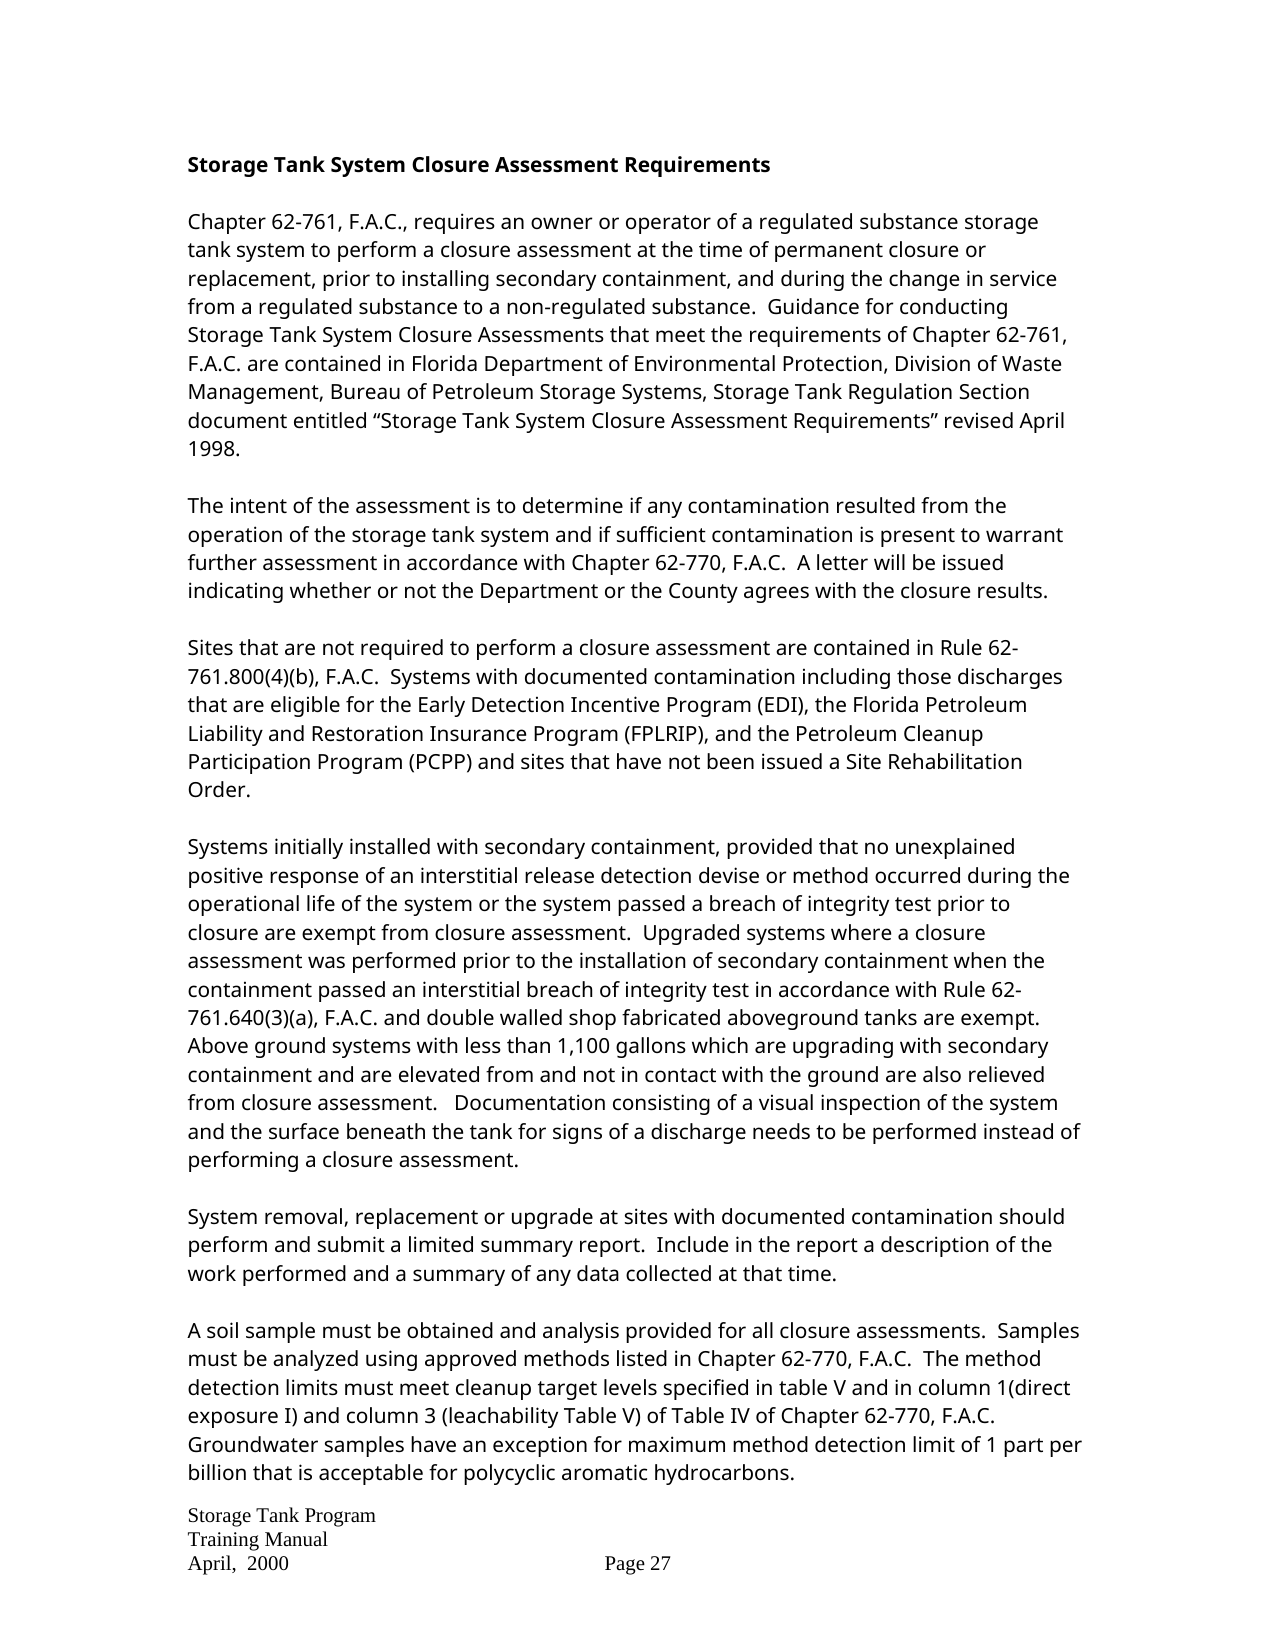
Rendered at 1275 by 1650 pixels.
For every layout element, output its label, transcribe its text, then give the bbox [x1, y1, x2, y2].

text Chapter 62-761, F.A.C., requires an owner or operator of a regulated substance storage tank system to perform a closure assessment at the time of permanent closure or replacement, prior to installing secondary containment, and during the change in service from a regulated substance to a non-regulated substance. Guidance for conducting Storage Tank System Closure Assessments that meet the requirements of Chapter 62-761, F.A.C. are contained in Florida Department of Environmental Protection, Division of Waste Management, Bureau of Petroleum Storage Systems, Storage Tank Regulation Section document entitled “Storage Tank System Closure Assessment Requirements” revised April 1998. [187, 207, 1087, 463]
text A soil sample must be obtained and analysis provided for all closure assessments. Samples must be analyzed using approved methods listed in Chapter 62-770, F.A.C. The method detection limits must meet cleanup target levels specified in table V and in column 1(direct exposure I) and column 3 (leachability Table V) of Table IV of Chapter 62-770, F.A.C. Groundwater samples have an exception for maximum method detection limit of 1 part per billion that is acceptable for polycyclic aromatic hydrocarbons. [187, 1316, 1087, 1487]
text The intent of the assessment is to determine if any contamination resulted from the operation of the storage tank system and if sufficient contamination is present to warrant further assessment in accordance with Chapter 62-770, F.A.C. A letter will be issued indicating whether or not the Department or the County agrees with the closure results. [187, 491, 1087, 605]
subtitle Storage Tank System Closure Assessment Requirements [187, 150, 1087, 178]
text Sites that are not required to perform a closure assessment are contained in Rule 62-761.800(4)(b), F.A.C. Systems with documented contamination including those discharges that are eligible for the Early Detection Incentive Program (EDI), the Florida Petroleum Liability and Restoration Insurance Program (FPLRIP), and the Petroleum Cleanup Participation Program (PCPP) and sites that have not been issued a Site Rehabilitation Order. [187, 633, 1087, 804]
text System removal, replacement or upgrade at sites with documented contamination should perform and submit a limited summary report. Include in the report a description of the work performed and a summary of any data collected at that time. [187, 1202, 1087, 1287]
text Systems initially installed with secondary containment, provided that no unexplained positive response of an interstitial release detection devise or method occurred during the operational life of the system or the system passed a breach of integrity test prior to closure are exempt from closure assessment. Upgraded systems where a closure assessment was performed prior to the installation of secondary containment when the containment passed an interstitial breach of integrity test in accordance with Rule 62-761.640(3)(a), F.A.C. and double walled shop fabricated aboveground tanks are exempt. Above ground systems with less than 1,100 gallons which are upgrading with secondary containment and are elevated from and not in contact with the ground are also relieved from closure assessment. Documentation consisting of a visual inspection of the system and the surface beneath the tank for signs of a discharge needs to be performed instead of performing a closure assessment. [187, 832, 1087, 1174]
